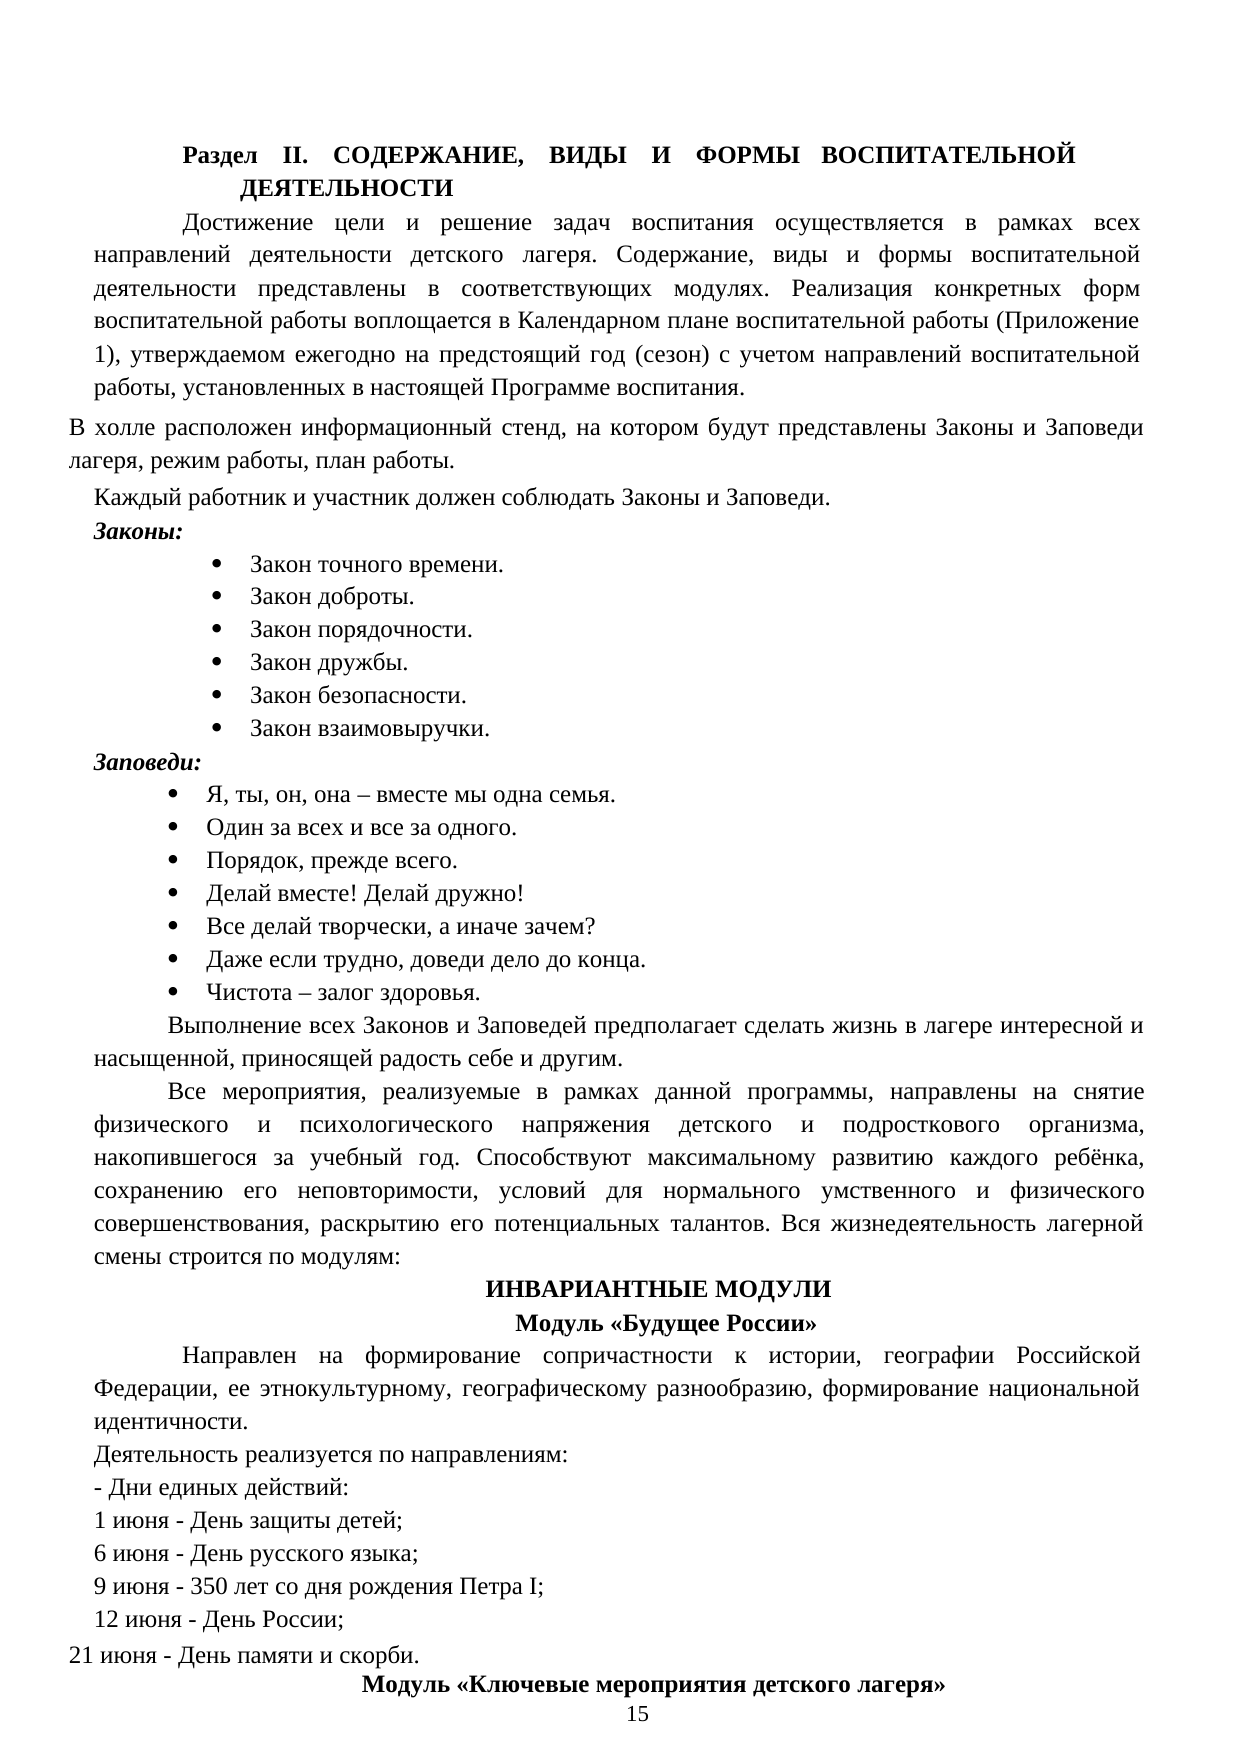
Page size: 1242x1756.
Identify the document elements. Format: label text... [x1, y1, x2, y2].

list Я, ты, он, она – вместе мы одна семья. [168, 779, 1194, 808]
text Деятельность реализуется по направлениям: [93, 1439, 1194, 1468]
text В холле расположен информационный стенд, на котором будут представлены Законы и Заповеди лагеря, режим работы, план работы. [69, 412, 1145, 474]
list Закон порядочности. [212, 614, 1194, 643]
text Каждый работник и участник должен соблюдать Законы и Заповеди. [94, 482, 1194, 511]
text Все мероприятия, реализуемые в рамках данной программы, направлены на снятие физического и психологического напряжения детского и подросткового организма, накопившегося за учебный год. Способствуют максимальному развитию каждого ребёнка, сохранению его неповторимости, условий для нормального умственного и физического совершенствования, раскрытию его потенциальных талантов. Вся жизнедеятельность лагерной смены строится по модулям: [93, 1076, 1145, 1270]
text 6 июня - День русского языка; [93, 1538, 1194, 1567]
text Достижение цели и решение задач воспитания осуществляется в рамках всех направлений деятельности детского лагеря. Содержание, виды и формы воспитательной деятельности представлены в соответствующих модулях. Реализация конкретных форм воспитательной работы воплощается в Календарном плане воспитательной работы (Приложение 1), утверждаемом ежегодно на предстоящий год (сезон) с учетом направлений воспитательной работы, установленных в настоящей Программе воспитания. [94, 207, 1141, 400]
list Закон дружбы. [212, 647, 1194, 676]
list Закон безопасности. [212, 681, 1194, 709]
subtitle Модуль «Ключевые мероприятия детского лагеря» [362, 1669, 1194, 1698]
list Порядок, прежде всего. [168, 845, 1194, 874]
subtitle Заповеди: [93, 747, 1194, 776]
list Дни единых действий: [93, 1472, 1194, 1501]
subtitle Законы: [93, 516, 1194, 545]
list Один за всех и все за одного. [168, 812, 1194, 841]
text 9 июня - 350 лет со дня рождения Петра I; [94, 1571, 1194, 1600]
list Чистота – залог здоровья. [168, 977, 1194, 1006]
list Все делай творчески, а иначе зачем? [168, 911, 1194, 940]
text 1 июня - День защиты детей; [93, 1505, 1194, 1534]
subtitle Раздел II. СОДЕРЖАНИЕ, ВИДЫ И ФОРМЫ ВОСПИТАТЕЛЬНОЙ ДЕЯТЕЛЬНОСТИ [182, 141, 1077, 202]
text Выполнение всех Законов и Заповедей предполагает сделать жизнь в лагере интересной и насыщенной, приносящей радость себе и другим. [93, 1010, 1144, 1072]
text 12 июня - День России; [94, 1604, 1194, 1633]
list Закон точного времени. [212, 549, 1194, 577]
list Даже если трудно, доведи дело до конца. [168, 944, 1194, 973]
text Модуль «Будущее России» [515, 1308, 1194, 1336]
text Направлен на формирование сопричастности к истории, географии Российской Федерации, ее этнокультурному, географическому разнообразию, формирование национальной идентичности. [93, 1340, 1140, 1435]
text 21 июня - День памяти и скорби. [69, 1641, 1194, 1669]
list Закон доброты. [212, 581, 1194, 610]
list Закон взаимовыручки. [212, 713, 1194, 742]
subtitle ИНВАРИАНТНЫЕ МОДУЛИ [196, 1274, 1121, 1303]
list Делай вместе! Делай дружно! [168, 878, 1194, 907]
